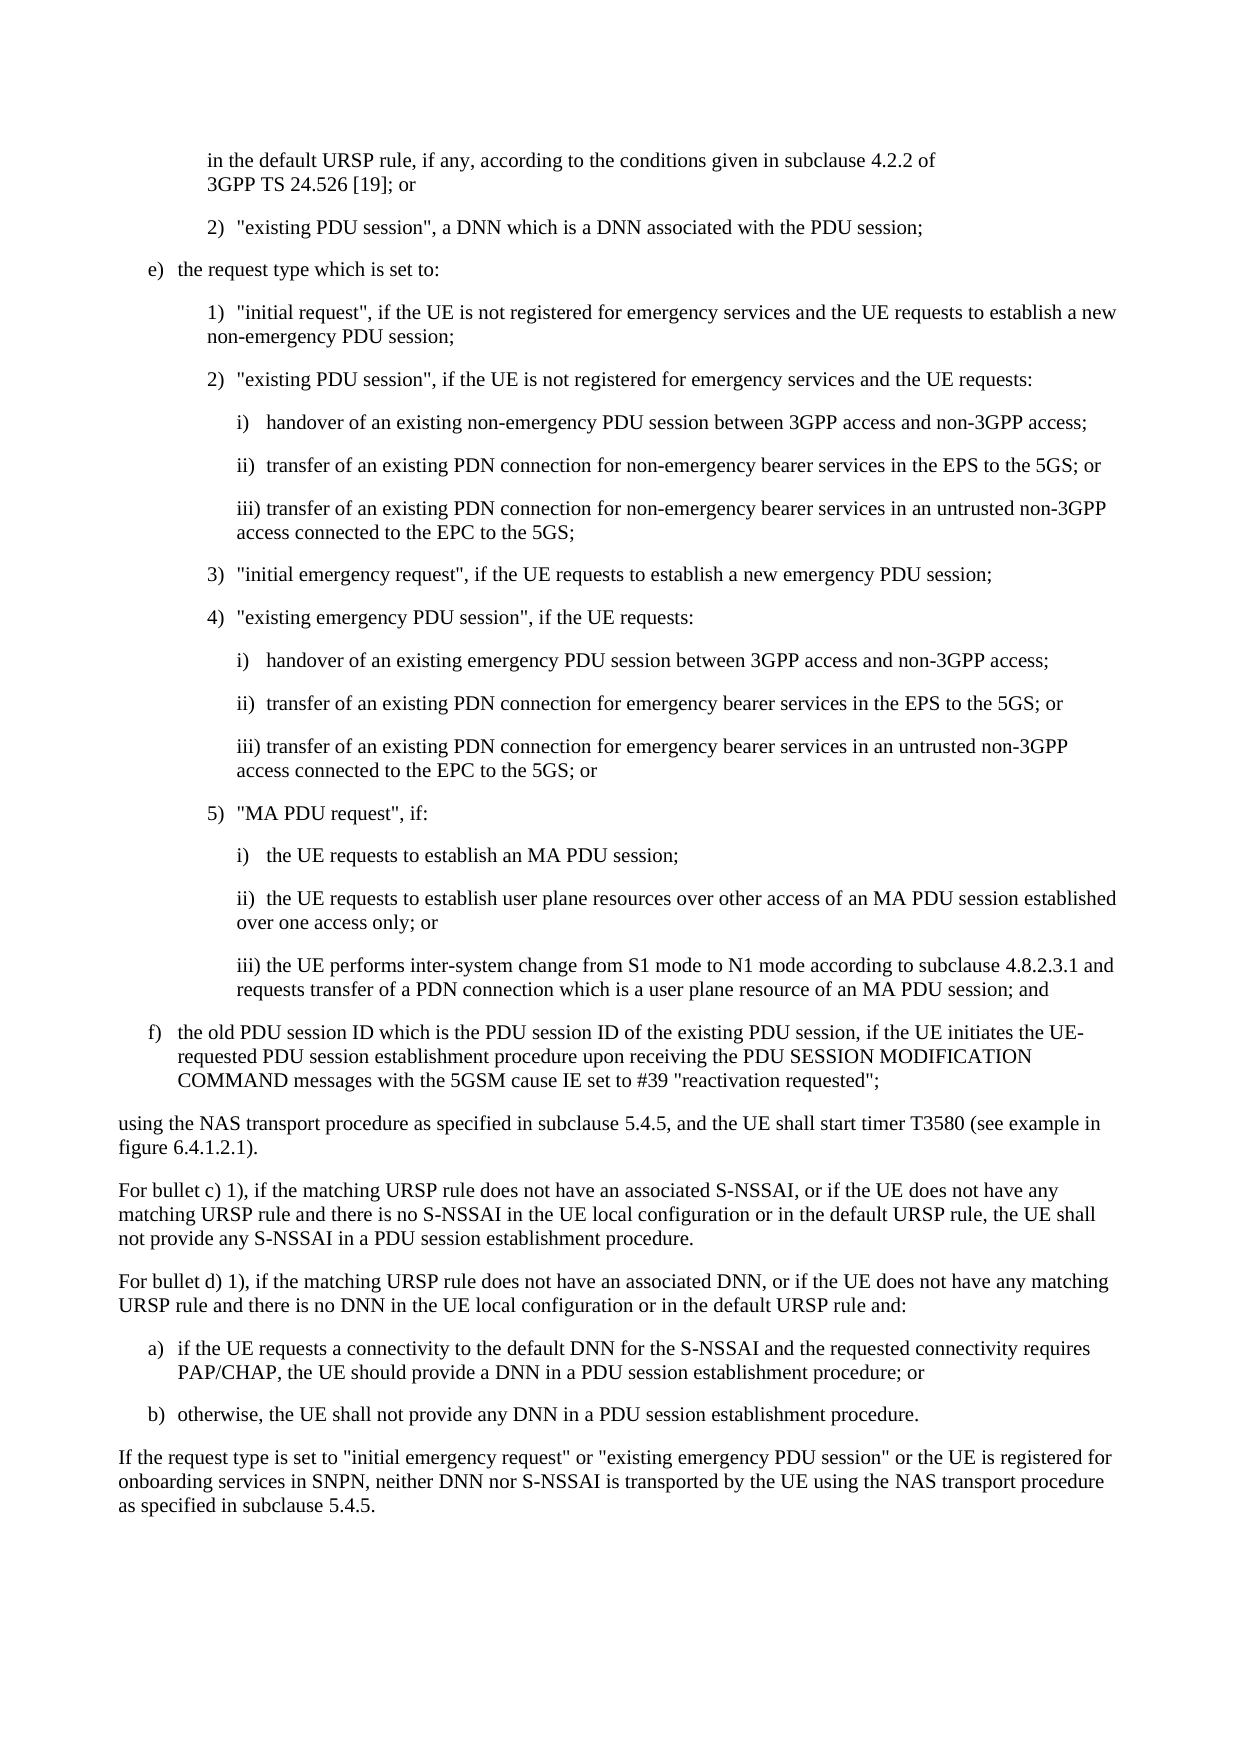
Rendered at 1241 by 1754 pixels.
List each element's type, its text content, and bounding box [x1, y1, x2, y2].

text i) handover of an existing emergency PDU session between 3GPP access and non-3GPP access; [236, 648, 1122, 672]
text ii) transfer of an existing PDN connection for non-emergency bearer services in the EPS to the 5GS; or [236, 453, 1122, 477]
text iii) transfer of an existing PDN connection for non-emergency bearer services in an untrusted non-3GPP access connected to the EPC to the 5GS; [236, 496, 1122, 544]
text b) otherwise, the UE shall not provide any DNN in a PDU session establishment procedure. [148, 1402, 1122, 1426]
text i) handover of an existing non-emergency PDU session between 3GPP access and non-3GPP access; [236, 410, 1122, 434]
text 3) "initial emergency request", if the UE requests to establish a new emergency PDU session; [207, 562, 1122, 586]
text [207, 148, 1122, 196]
text 4) "existing emergency PDU session", if the UE requests: [207, 605, 1122, 629]
text a) if the UE requests a connectivity to the default DNN for the S-NSSAI and the requested connectivity requires PAP/CHAP, the UE should provide a DNN in a PDU session establishment procedure; or [148, 1336, 1122, 1384]
text ii) the UE requests to establish user plane resources over other access of an MA PDU session established over one access only; or [236, 886, 1122, 934]
text e) the request type which is set to: [148, 257, 1122, 281]
text For bullet c) 1), if the matching URSP rule does not have an associated S-NSSAI, or if the UE does not have any matching URSP rule and there is no S-NSSAI in the UE local configuration or in the default URSP rule, the UE shall not provide any S-NSSAI in a PDU session establishment procedure. [118, 1178, 1122, 1250]
text 5) "MA PDU request", if: [207, 801, 1122, 824]
text f) the old PDU session ID which is the PDU session ID of the existing PDU session, if the UE initiates the UE-requested PDU session establishment procedure upon receiving the PDU SESSION MODIFICATION COMMAND messages with the 5GSM cause IE set to #39 "reactivation requested"; [148, 1020, 1122, 1092]
text iii) the UE performs inter-system change from S1 mode to N1 mode according to subclause 4.8.2.3.1 and requests transfer of a PDN connection which is a user plane resource of an MA PDU session; and [236, 953, 1122, 1001]
text If the request type is set to "initial emergency request" or "existing emergency PDU session" or the UE is registered for onboarding services in SNPN, neither DNN nor S-NSSAI is transported by the UE using the NAS transport procedure as specified in subclause 5.4.5. [118, 1445, 1122, 1517]
text 2) "existing PDU session", if the UE is not registered for emergency services and the UE requests: [207, 367, 1122, 391]
text iii) transfer of an existing PDN connection for emergency bearer services in an untrusted non-3GPP access connected to the EPC to the 5GS; or [236, 734, 1122, 782]
text ii) transfer of an existing PDN connection for emergency bearer services in the EPS to the 5GS; or [236, 691, 1122, 715]
text i) the UE requests to establish an MA PDU session; [236, 843, 1122, 867]
text For bullet d) 1), if the matching URSP rule does not have an associated DNN, or if the UE does not have any matching URSP rule and there is no DNN in the UE local configuration or in the default URSP rule and: [118, 1269, 1122, 1317]
text using the NAS transport procedure as specified in subclause 5.4.5, and the UE shall start timer T3580 (see example in figure 6.4.1.2.1). [118, 1111, 1122, 1159]
text 1) "initial request", if the UE is not registered for emergency services and the UE requests to establish a new non-emergency PDU session; [207, 300, 1122, 348]
text 2) "existing PDU session", a DNN which is a DNN associated with the PDU session; [207, 214, 1122, 239]
